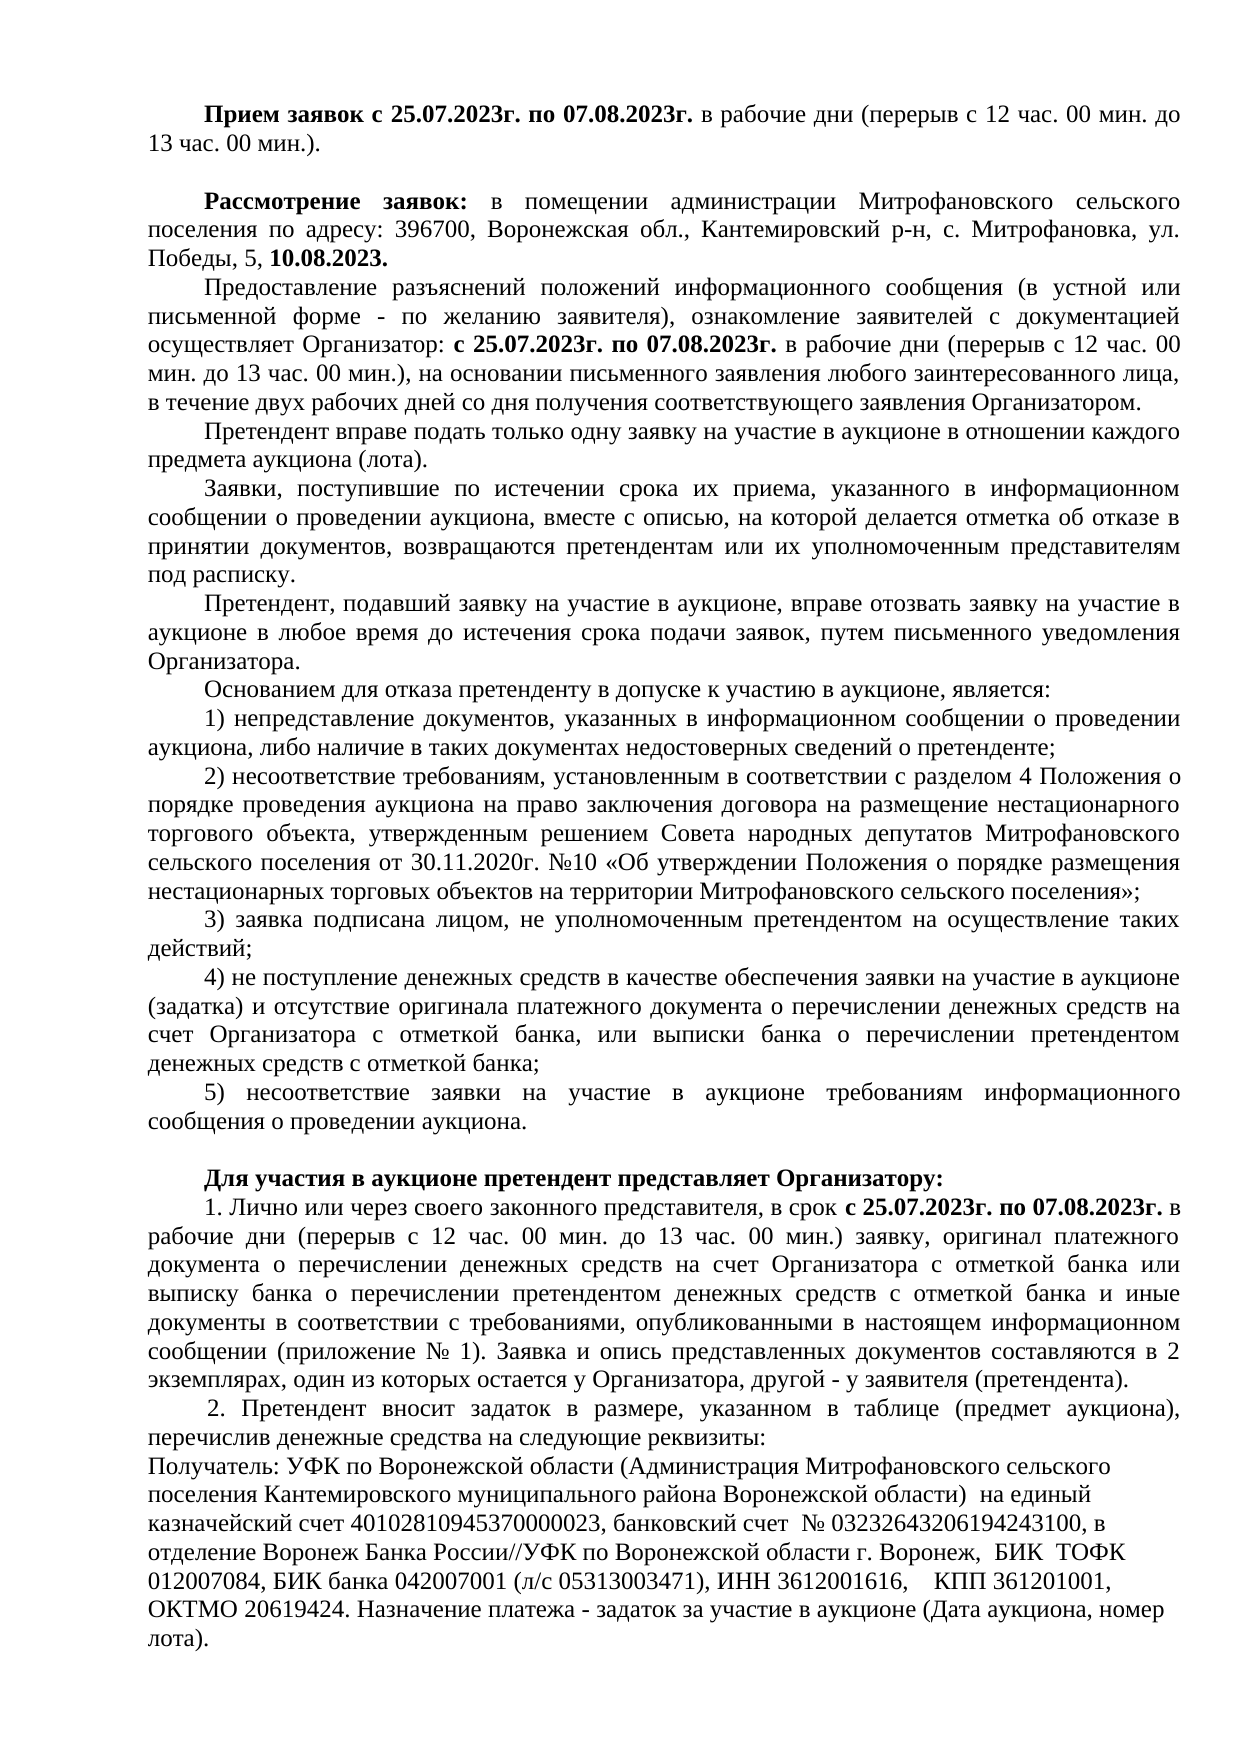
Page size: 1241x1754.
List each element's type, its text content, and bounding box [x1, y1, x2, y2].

text Получатель: УФК по Воронежской области (Администрация Митрофановского сельского поселения Кантемировского муниципального района Воронежской области) на единый казначейский счет 40102810945370000023, банковский счет № 03232643206194243100, в отделение Воронеж Банка России//УФК по Воронежской области г. Воронеж, БИК ТОФК 012007084, БИК банка 042007001 (л/с 05313003471), ИНН 3612001616, КПП 361201001, ОКТМО 20619424. Назначение платежа - задаток за участие в аукционе (Дата аукциона, номер лота). [148, 1451, 1181, 1652]
text Рассмотрение заявок: в помещении администрации Митрофановского сельского поселения по адресу: 396700, Воронежская обл., Кантемировский р-н, с. Митрофановка, ул. Победы, 5, 10.08.2023. [148, 186, 1181, 272]
text Претендент, подавший заявку на участие в аукционе, вправе отозвать заявку на участие в аукционе в любое время до истечения срока подачи заявок, путем письменного уведомления Организатора. [148, 588, 1181, 674]
text Прием заявок с 25.07.2023г. по 07.08.2023г. в рабочие дни (перерыв с 12 час. 00 мин. до 13 час. 00 мин.). [148, 99, 1181, 157]
text 2. Претендент вносит задаток в размере, указанном в таблице (предмет аукциона), перечислив денежные средства на следующие реквизиты: [148, 1393, 1181, 1451]
text 2) несоответствие требованиям, установленным в соответствии с разделом 4 Положения о порядке проведения аукциона на право заключения договора на размещение нестационарного торгового объекта, утвержденным решением Совета народных депутатов Митрофановского сельского поселения от 30.11.2020г. №10 «Об утверждении Положения о порядке размещения нестационарных торговых объектов на территории Митрофановского сельского поселения»; [148, 761, 1181, 904]
text Заявки, поступившие по истечении срока их приема, указанного в информационном сообщении о проведении аукциона, вместе с описью, на которой делается отметка об отказе в принятии документов, возвращаются претендентам или их уполномоченным представителям под расписку. [148, 473, 1181, 588]
text 5) несоответствие заявки на участие в аукционе требованиям информационного сообщения о проведении аукциона. [148, 1077, 1181, 1134]
text Претендент вправе подать только одну заявку на участие в аукционе в отношении каждого предмета аукциона (лота). [148, 416, 1181, 473]
text Основанием для отказа претенденту в допуске к участию в аукционе, является: [148, 674, 1181, 703]
text 1. Лично или через своего законного представителя, в срок с 25.07.2023г. по 07.08.2023г. в рабочие дни (перерыв с 12 час. 00 мин. до 13 час. 00 мин.) заявку, оригинал платежного документа о перечислении денежных средств на счет Организатора с отметкой банка или выписку банка о перечислении претендентом денежных средств с отметкой банка и иные документы в соответствии с требованиями, опубликованными в настоящем информационном сообщении (приложение № 1). Заявка и опись представленных документов составляются в 2 экземплярах, один из которых остается у Организатора, другой - у заявителя (претендента). [148, 1192, 1181, 1393]
text 1) непредставление документов, указанных в информационном сообщении о проведении аукциона, либо наличие в таких документах недостоверных сведений о претенденте; [148, 703, 1181, 761]
text 4) не поступление денежных средств в качестве обеспечения заявки на участие в аукционе (задатка) и отсутствие оригинала платежного документа о перечислении денежных средств на счет Организатора с отметкой банка, или выписки банка о перечислении претендентом денежных средств с отметкой банка; [148, 962, 1181, 1077]
text 3) заявка подписана лицом, не уполномоченным претендентом на осуществление таких действий; [148, 904, 1181, 962]
text Предоставление разъяснений положений информационного сообщения (в устной или письменной форме - по желанию заявителя), ознакомление заявителей с документацией осуществляет Организатор: с 25.07.2023г. по 07.08.2023г. в рабочие дни (перерыв с 12 час. 00 мин. до 13 час. 00 мин.), на основании письменного заявления любого заинтересованного лица, в течение двух рабочих дней со дня получения соответствующего заявления Организатором. [148, 272, 1181, 416]
text Для участия в аукционе претендент представляет Организатору: [148, 1163, 1181, 1192]
